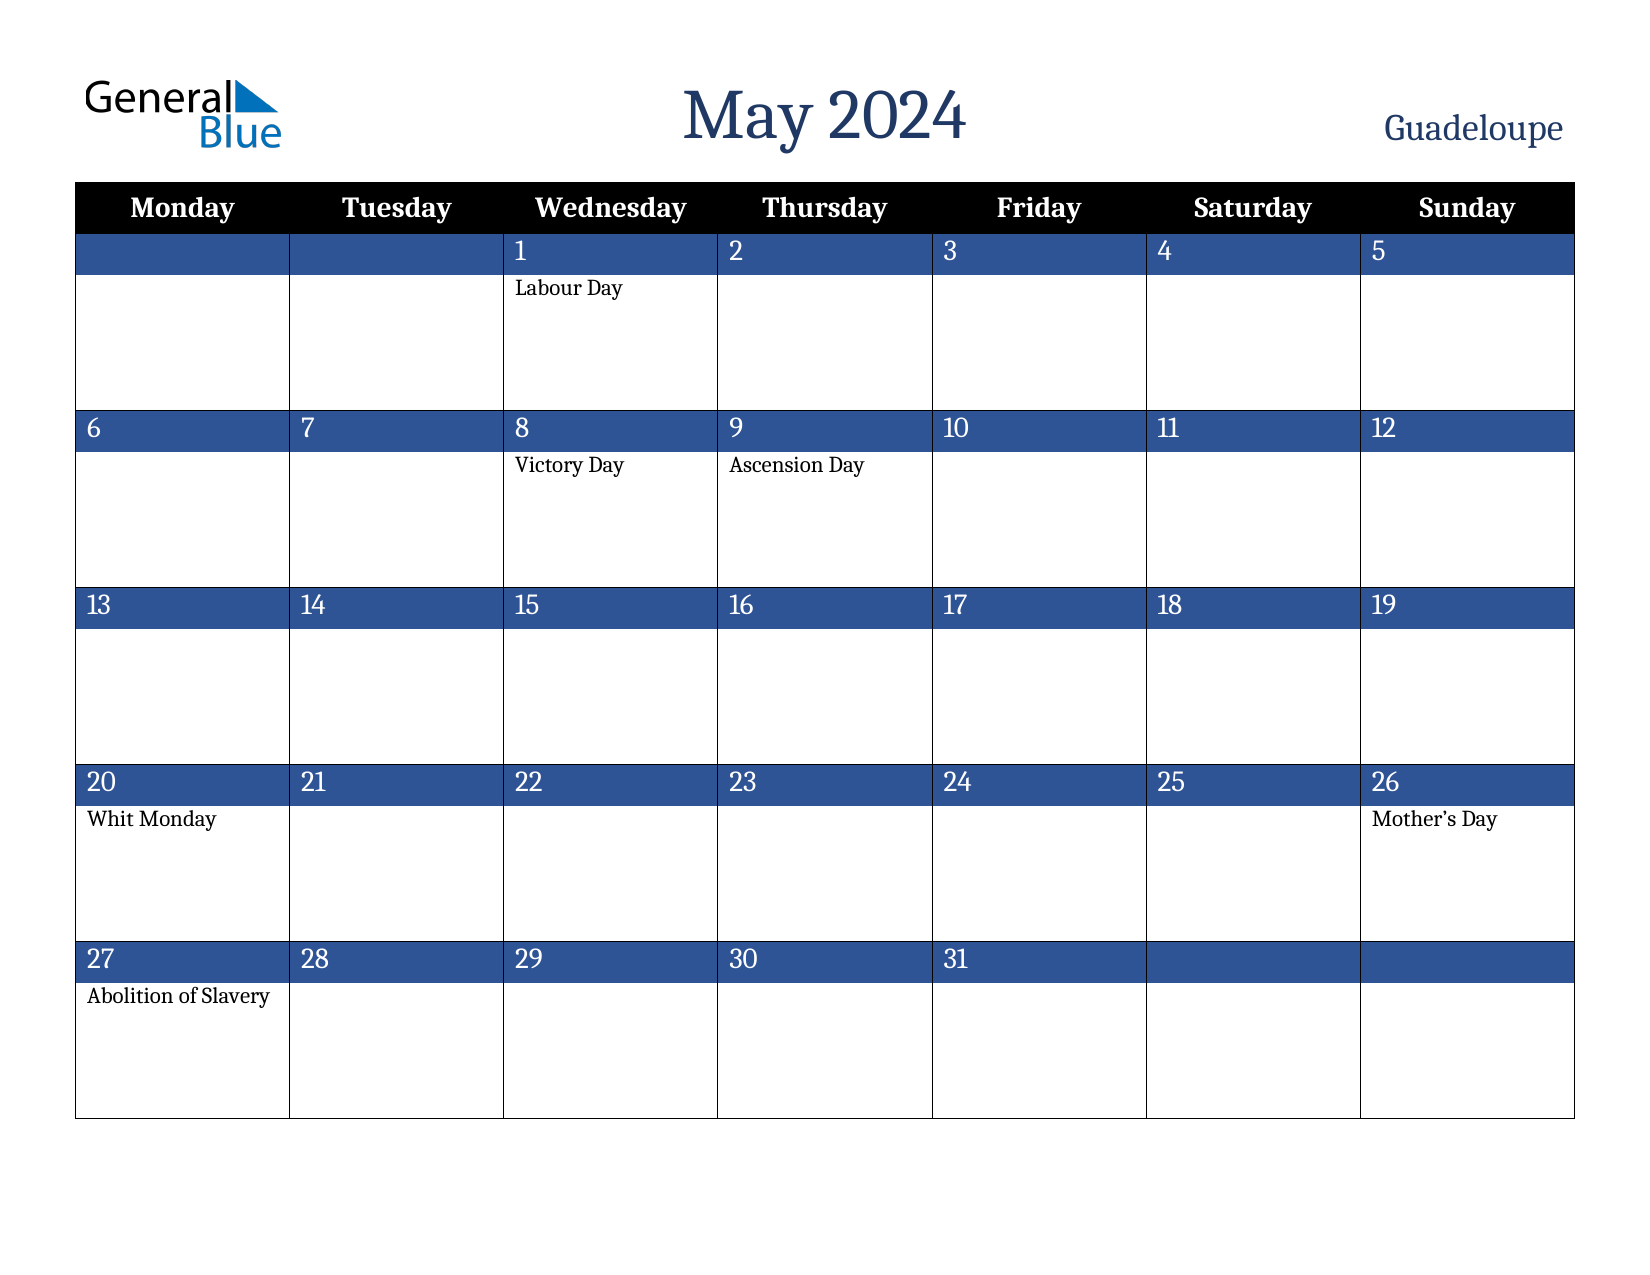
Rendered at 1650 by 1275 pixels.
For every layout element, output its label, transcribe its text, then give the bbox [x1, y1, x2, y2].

table_cell [1147, 629, 1360, 764]
table_cell [1361, 983, 1574, 1118]
table_cell 7 [290, 411, 503, 452]
table_cell 31 [933, 942, 1146, 983]
table_cell [933, 806, 1146, 941]
table_cell [1147, 806, 1360, 941]
table_cell [718, 275, 932, 410]
table_cell [718, 983, 932, 1118]
table_cell Wednesday [504, 183, 717, 233]
table_cell [290, 275, 503, 410]
table_cell Thursday [718, 183, 932, 233]
table_cell 20 [76, 765, 289, 806]
table_cell 24 [933, 765, 1146, 806]
table_cell 29 [504, 942, 717, 983]
table_cell [1147, 452, 1360, 587]
table_cell [1147, 983, 1360, 1118]
table_cell Labour Day [504, 275, 717, 410]
table_cell 14 [290, 588, 503, 629]
table_cell 3 [933, 234, 1146, 275]
table_header May 2024 [504, 75, 1146, 182]
table_cell Tuesday [290, 183, 503, 233]
table_cell [290, 629, 503, 764]
table_cell [718, 806, 932, 941]
table_cell Monday [76, 183, 289, 233]
table_cell Mother’s Day [1361, 806, 1574, 941]
table_cell [76, 629, 289, 764]
table_cell [76, 452, 289, 587]
table_cell 28 [290, 942, 503, 983]
table_cell 1 [504, 234, 717, 275]
table_cell 9 [718, 411, 932, 452]
table_cell Sunday [1361, 183, 1574, 233]
table_cell 30 [718, 942, 932, 983]
table_cell Whit Monday [76, 806, 289, 941]
table_cell 26 [1361, 765, 1574, 806]
table_cell Saturday [1147, 183, 1360, 233]
table_cell 22 [504, 765, 717, 806]
table_cell 23 [718, 765, 932, 806]
table_cell 12 [1361, 411, 1574, 452]
table_cell Friday [933, 183, 1146, 233]
table_cell 6 [76, 411, 289, 452]
table_cell [933, 275, 1146, 410]
table_cell 10 [933, 411, 1146, 452]
table_cell 4 [1147, 234, 1360, 275]
table_cell [933, 983, 1146, 1118]
table_cell [76, 275, 289, 410]
table_cell 17 [933, 588, 1146, 629]
table_cell 11 [1147, 411, 1360, 452]
table_cell [1361, 942, 1574, 983]
table_cell Ascension Day [718, 452, 932, 587]
table_cell 21 [290, 765, 503, 806]
table_cell Victory Day [504, 452, 717, 587]
table_cell [290, 806, 503, 941]
table_cell 2 [718, 234, 932, 275]
table_cell [933, 452, 1146, 587]
table_cell 25 [1147, 765, 1360, 806]
table_cell 15 [504, 588, 717, 629]
table_cell [504, 983, 717, 1118]
table_cell [1147, 275, 1360, 410]
table_cell 16 [718, 588, 932, 629]
table_cell 5 [1361, 234, 1574, 275]
picture [86, 80, 281, 148]
table_header Guadeloupe [1146, 75, 1574, 182]
table_cell [290, 983, 503, 1118]
table_cell 27 [76, 942, 289, 983]
table_cell Abolition of Slavery [76, 983, 289, 1118]
table_cell [1361, 452, 1574, 587]
table_cell 13 [76, 588, 289, 629]
table_cell [76, 234, 289, 275]
table_header [76, 75, 503, 182]
table_cell [933, 629, 1146, 764]
table_cell [1147, 942, 1360, 983]
table_cell 18 [1147, 588, 1360, 629]
table_cell [290, 234, 503, 275]
table_cell [504, 629, 717, 764]
table_cell 19 [1361, 588, 1574, 629]
table_cell [1361, 275, 1574, 410]
table_cell [1361, 629, 1574, 764]
table_cell [290, 452, 503, 587]
table_cell [504, 806, 717, 941]
table_cell [718, 629, 932, 764]
table_cell 8 [504, 411, 717, 452]
